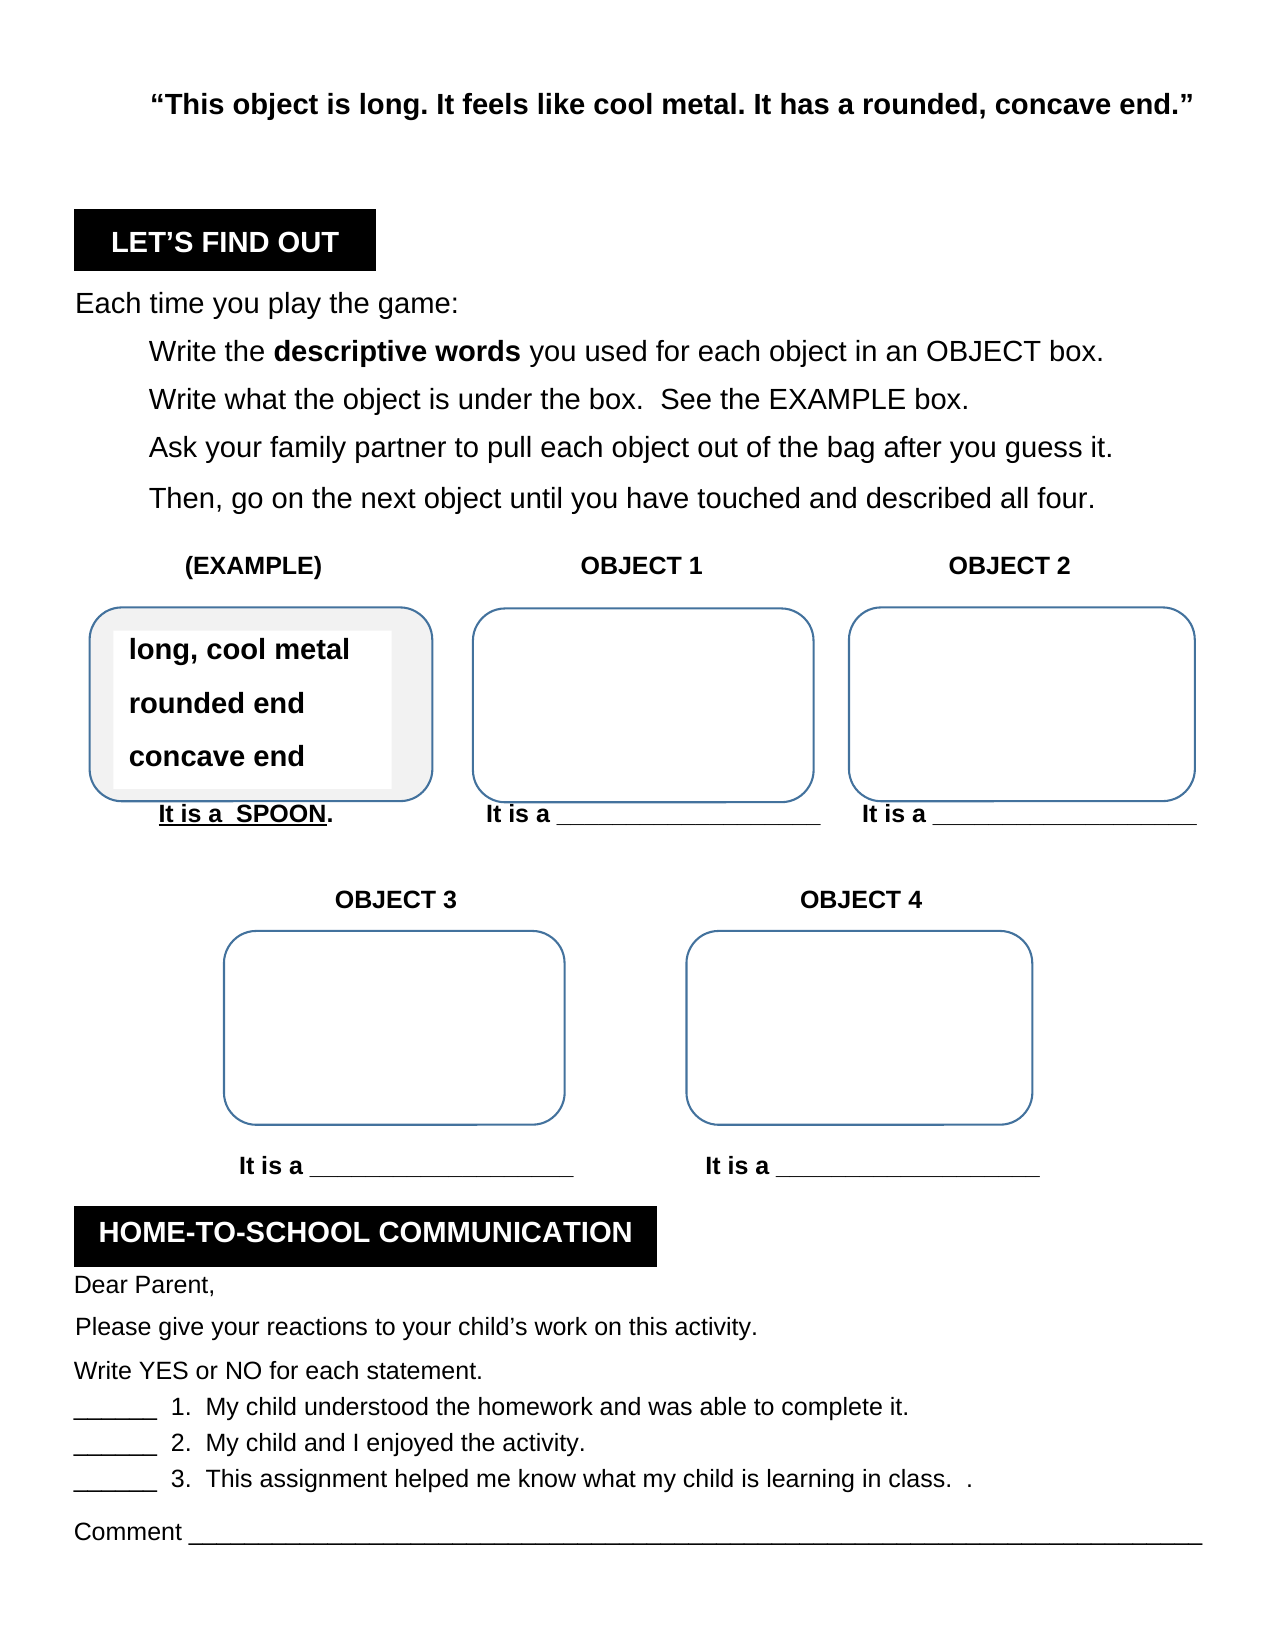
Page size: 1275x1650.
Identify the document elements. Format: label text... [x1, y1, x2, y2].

text Then, go on the next object until you have touched and described all four. [148, 481, 1209, 515]
text Write what the object is under the box. See the EXAMPLE box. [148, 382, 1209, 416]
text ______ 2. My child and I enjoyed the activity. [73, 1428, 1215, 1457]
text OBJECT 3 OBJECT 4 [225, 885, 1209, 914]
text Each time you play the game: [75, 286, 1209, 320]
text Write the descriptive words you used for each object in an OBJECT box. [75, 334, 1209, 368]
text (EXAMPLE) OBJECT 1 OBJECT 2 [75, 551, 1209, 580]
text It is a SPOON. It is a ___________________ It is a ___________________ [75, 799, 1209, 828]
text Comment _________________________________________________________________________ [73, 1517, 1215, 1546]
text ______ 3. This assignment helped me know what my child is learning in class. . [73, 1464, 1215, 1493]
text Please give your reactions to your child’s work on this activity. [75, 1312, 1215, 1341]
text Write YES or NO for each statement. [73, 1356, 1215, 1385]
text ______ 1. My child understood the homework and was able to complete it. [73, 1392, 1215, 1421]
text It is a ___________________ It is a ___________________ [150, 1151, 1209, 1180]
text Ask your family partner to pull each object out of the bag after you guess it. [148, 430, 1209, 463]
text “This object is long. It feels like cool metal. It has a rounded, concave end.” [75, 87, 1209, 121]
text Dear Parent, [73, 1270, 1215, 1299]
